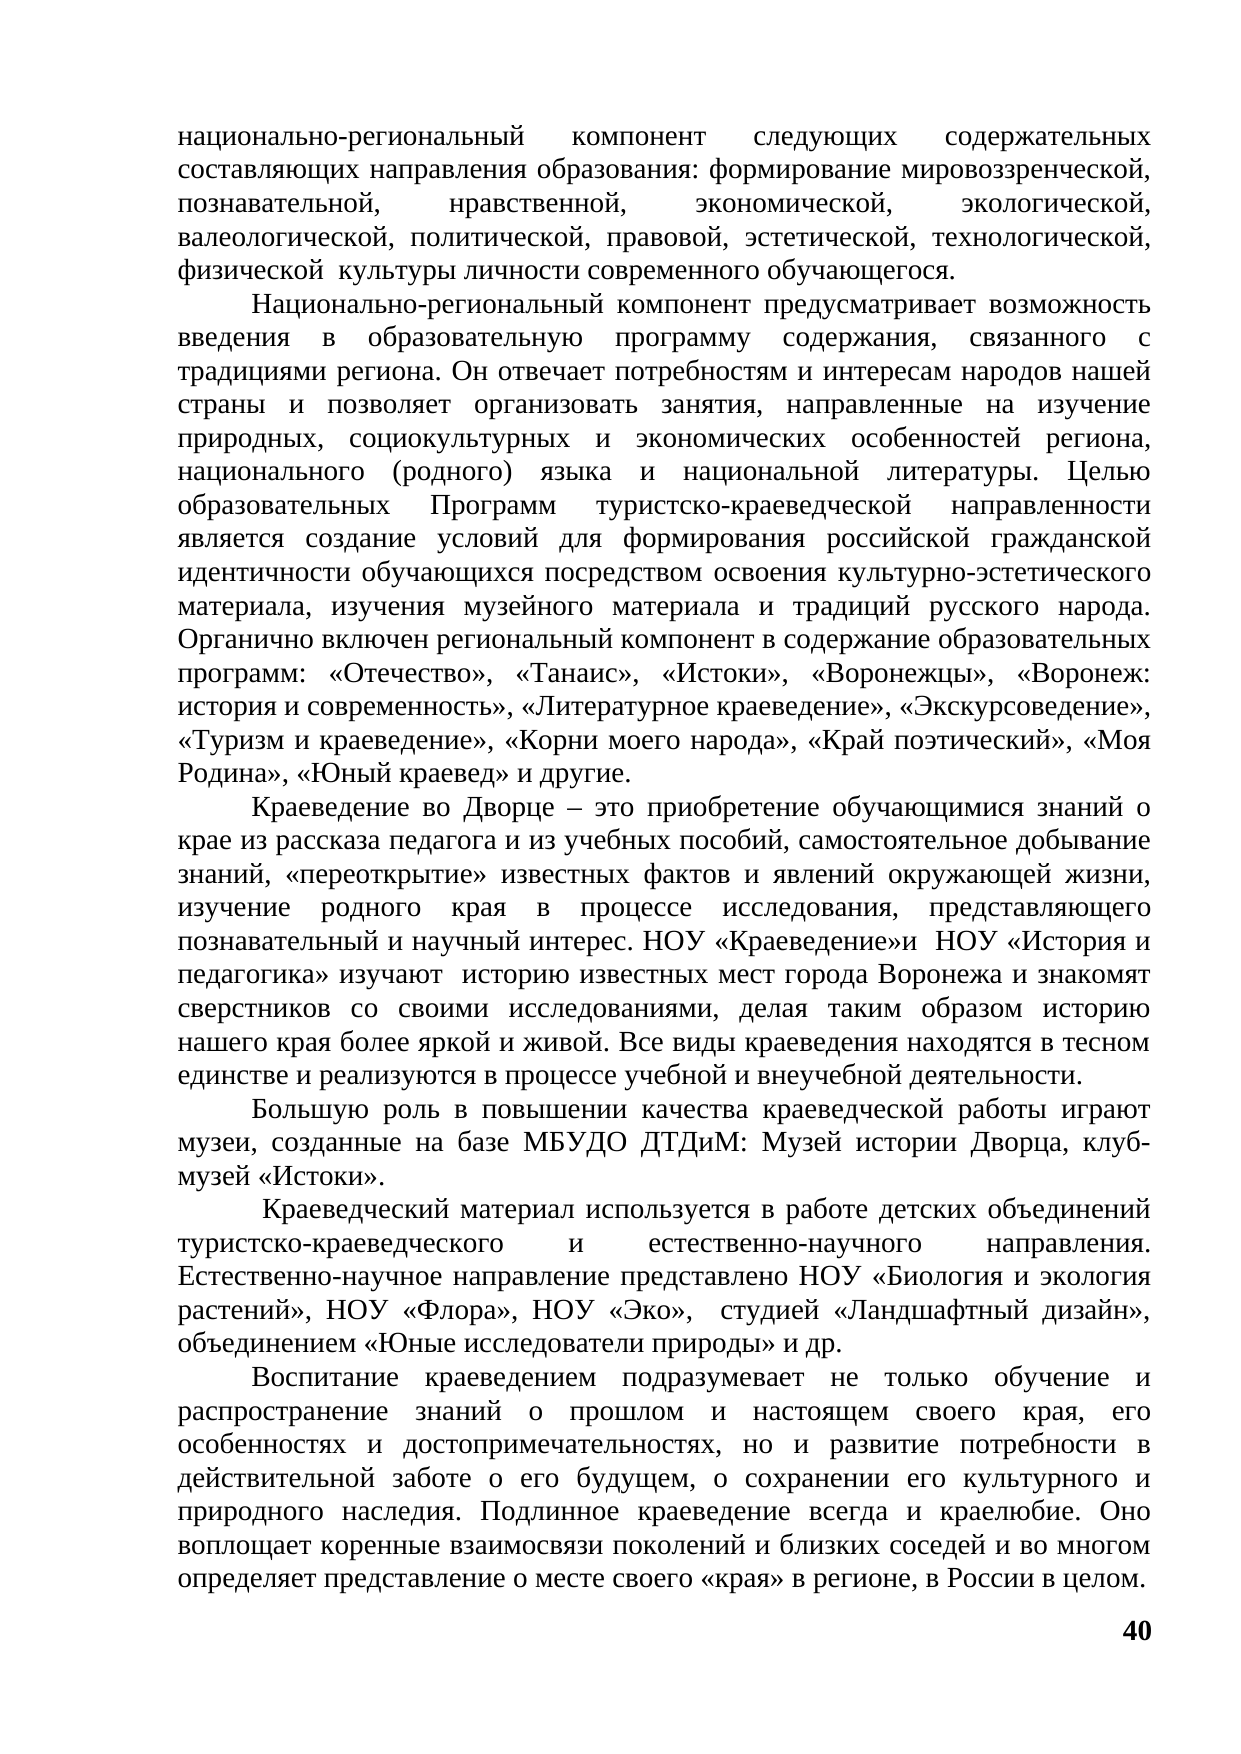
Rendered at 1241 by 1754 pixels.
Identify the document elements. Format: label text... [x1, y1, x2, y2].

text Большую роль в повышении качества краеведческой работы играют музеи, созданные на базе МБУДО ДТДиМ: Музей истории Дворца, клуб-музей «Истоки». [177, 1091, 1152, 1191]
text Краеведческий материал используется в работе детских объединений туристско-краеведческого и естественно-научного направления. Естественно-научное направление представлено НОУ «Биология и экология растений», НОУ «Флора», НОУ «Эко», студией «Ландшафтный дизайн», объединением «Юные исследователи природы» и др. [177, 1191, 1152, 1359]
text Национально-региональный компонент предусматривает возможность введения в образовательную программу содержания, связанного с традициями региона. Он отвечает потребностям и интересам народов нашей страны и позволяет организовать занятия, направленные на изучение природных, социокультурных и экономических особенностей региона, национального (родного) языка и национальной литературы. Целью образовательных Программ туристско-краеведческой направленности является создание условий для формирования российской гражданской идентичности обучающихся посредством освоения культурно-эстетического материала, изучения музейного материала и традиций русского народа. Органично включен региональный компонент в содержание образовательных программ: «Отечество», «Танаис», «Истоки», «Воронежцы», «Воронеж: история и современность», «Литературное краеведение», «Экскурсоведение», «Туризм и краеведение», «Корни моего народа», «Край поэтический», «Моя Родина», «Юный краевед» и другие. [177, 286, 1152, 789]
text Краеведение во Дворце – это приобретение обучающимися знаний о крае из рассказа педагога и из учебных пособий, самостоятельное добывание знаний, «переоткрытие» известных фактов и явлений окружающей жизни, изучение родного края в процессе исследования, представляющего познавательный и научный интерес. НОУ «Краеведение»и НОУ «История и педагогика» изучают историю известных мест города Воронежа и знакомят сверстников со своими исследованиями, делая таким образом историю нашего края более яркой и живой. Все виды краеведения находятся в тесном единстве и реализуются в процессе учебной и внеучебной деятельности. [177, 789, 1152, 1091]
text Воспитание краеведением подразумевает не только обучение и распространение знаний о прошлом и настоящем своего края, его особенностях и достопримечательностях, но и развитие потребности в действительной заботе о его будущем, о сохранении его культурного и природного наследия. Подлинное краеведение всегда и краелюбие. Оно воплощает коренные взаимосвязи поколений и близких соседей и во многом определяет представление о месте своего «края» в регионе, в России в целом. [177, 1359, 1152, 1594]
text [177, 118, 1152, 286]
